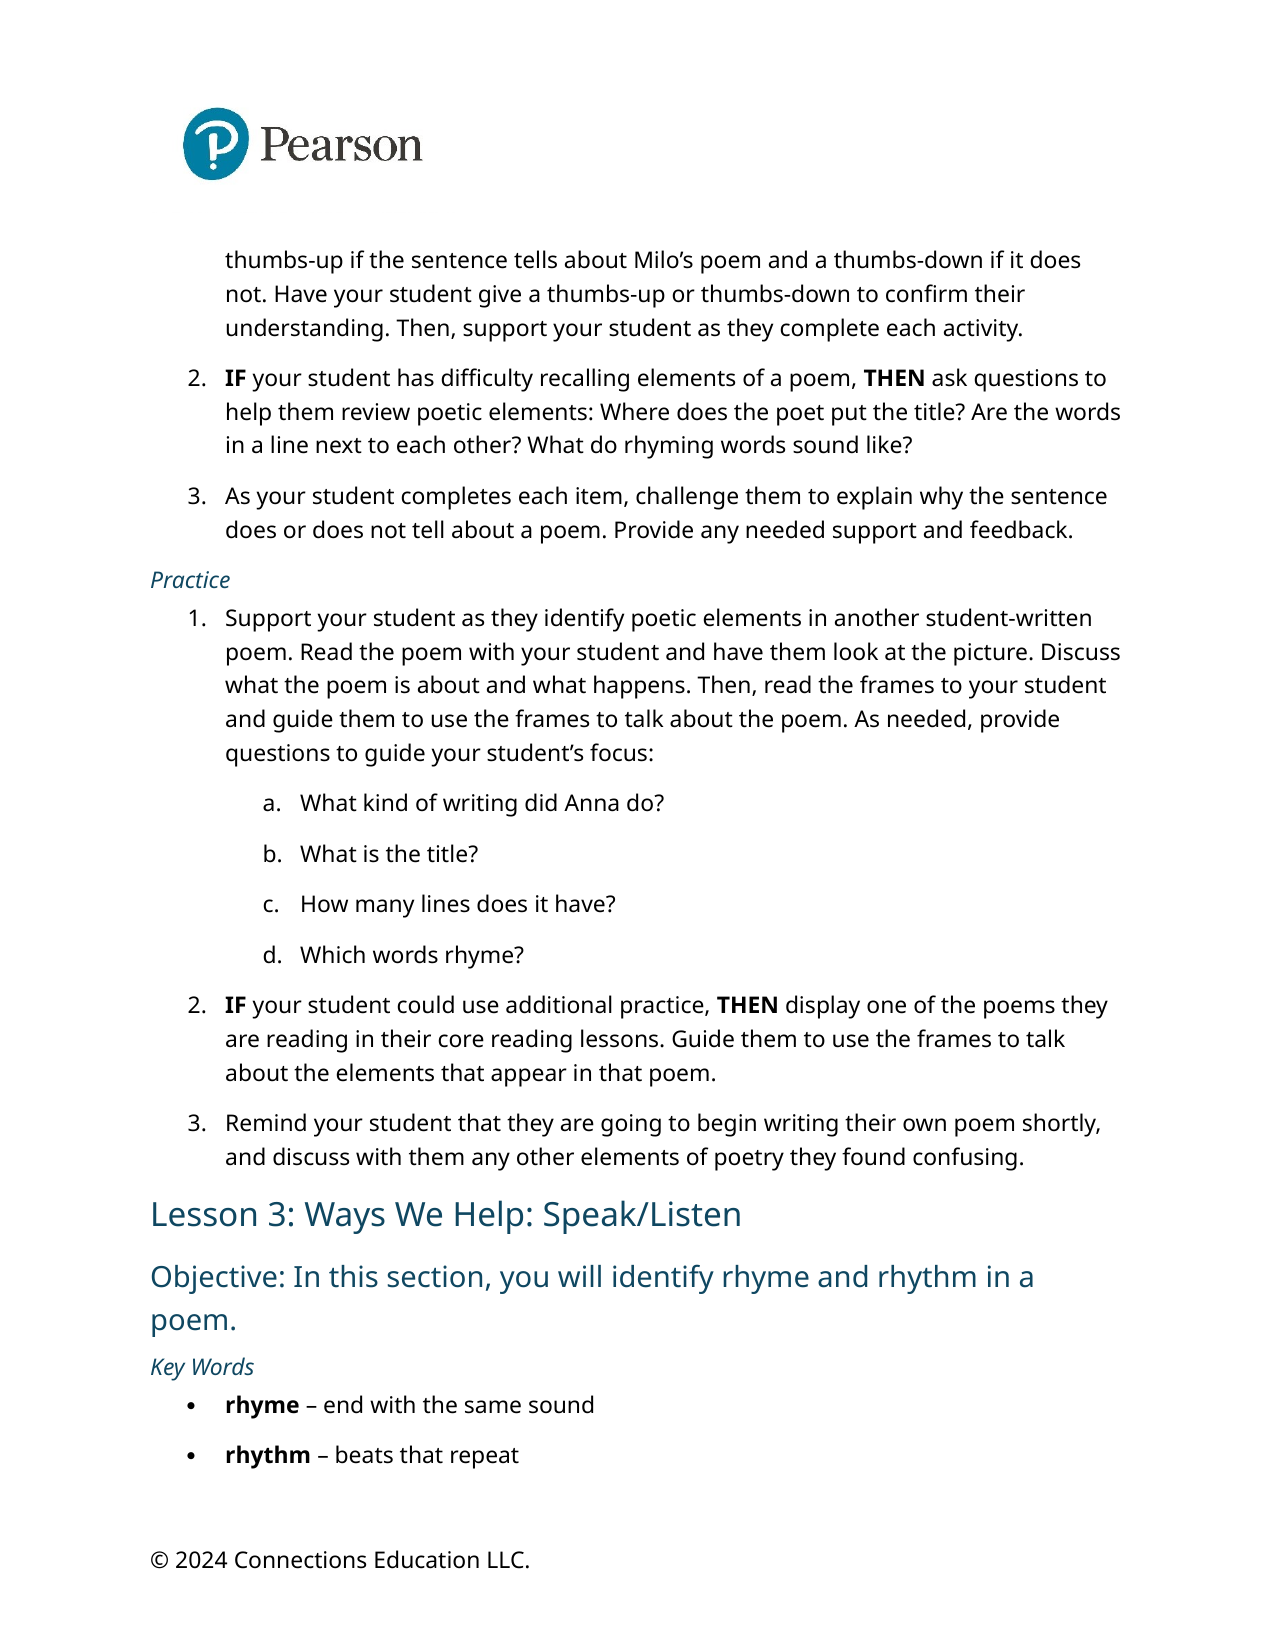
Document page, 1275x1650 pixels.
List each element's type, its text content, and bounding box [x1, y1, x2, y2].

list How many lines does it have? [262, 888, 1125, 919]
subtitle Key Words [150, 1351, 1125, 1382]
list rhyme – end with the same sound [187, 1388, 1125, 1420]
list IF your student has difficulty recalling elements of a poem, THEN ask questions to help them review poetic elements: Where does the poet put the title? Are the words in a line next to each other? What do rhyming words sound like? [187, 362, 1125, 461]
subtitle Lesson 3: Ways We Help: Speak/Listen [150, 1191, 1125, 1236]
list Remind your student that they are going to begin writing their own poem shortly, and discuss with them any other elements of poetry they found confusing. [187, 1107, 1125, 1172]
list Support your student as they identify poetic elements in another student-written poem. Read the poem with your student and have them look at the picture. Discuss what the poem is about and what happens. Then, read the frames to your student and guide them to use the frames to talk about the poem. As needed, provide questions to guide your student’s focus: [187, 602, 1125, 768]
subtitle Objective: In this section, you will identify rhyme and rhythm in a poem. [150, 1257, 1125, 1339]
list Which words rhyme? [262, 938, 1125, 970]
list rhythm – beats that repeat [187, 1439, 1125, 1470]
list IF your student could use additional practice, THEN display one of the poems they are reading in their core reading lessons. Guide them to use the frames to talk about the elements that appear in that poem. [187, 989, 1125, 1088]
list What kind of writing did Anna do? [262, 787, 1125, 818]
subtitle Practice [150, 564, 1125, 595]
list As your student completes each item, challenge them to explain why the sentence does or does not tell about a poem. Provide any needed support and feedback. [187, 480, 1125, 545]
list What is the title? [262, 838, 1125, 869]
picture [150, 75, 455, 213]
